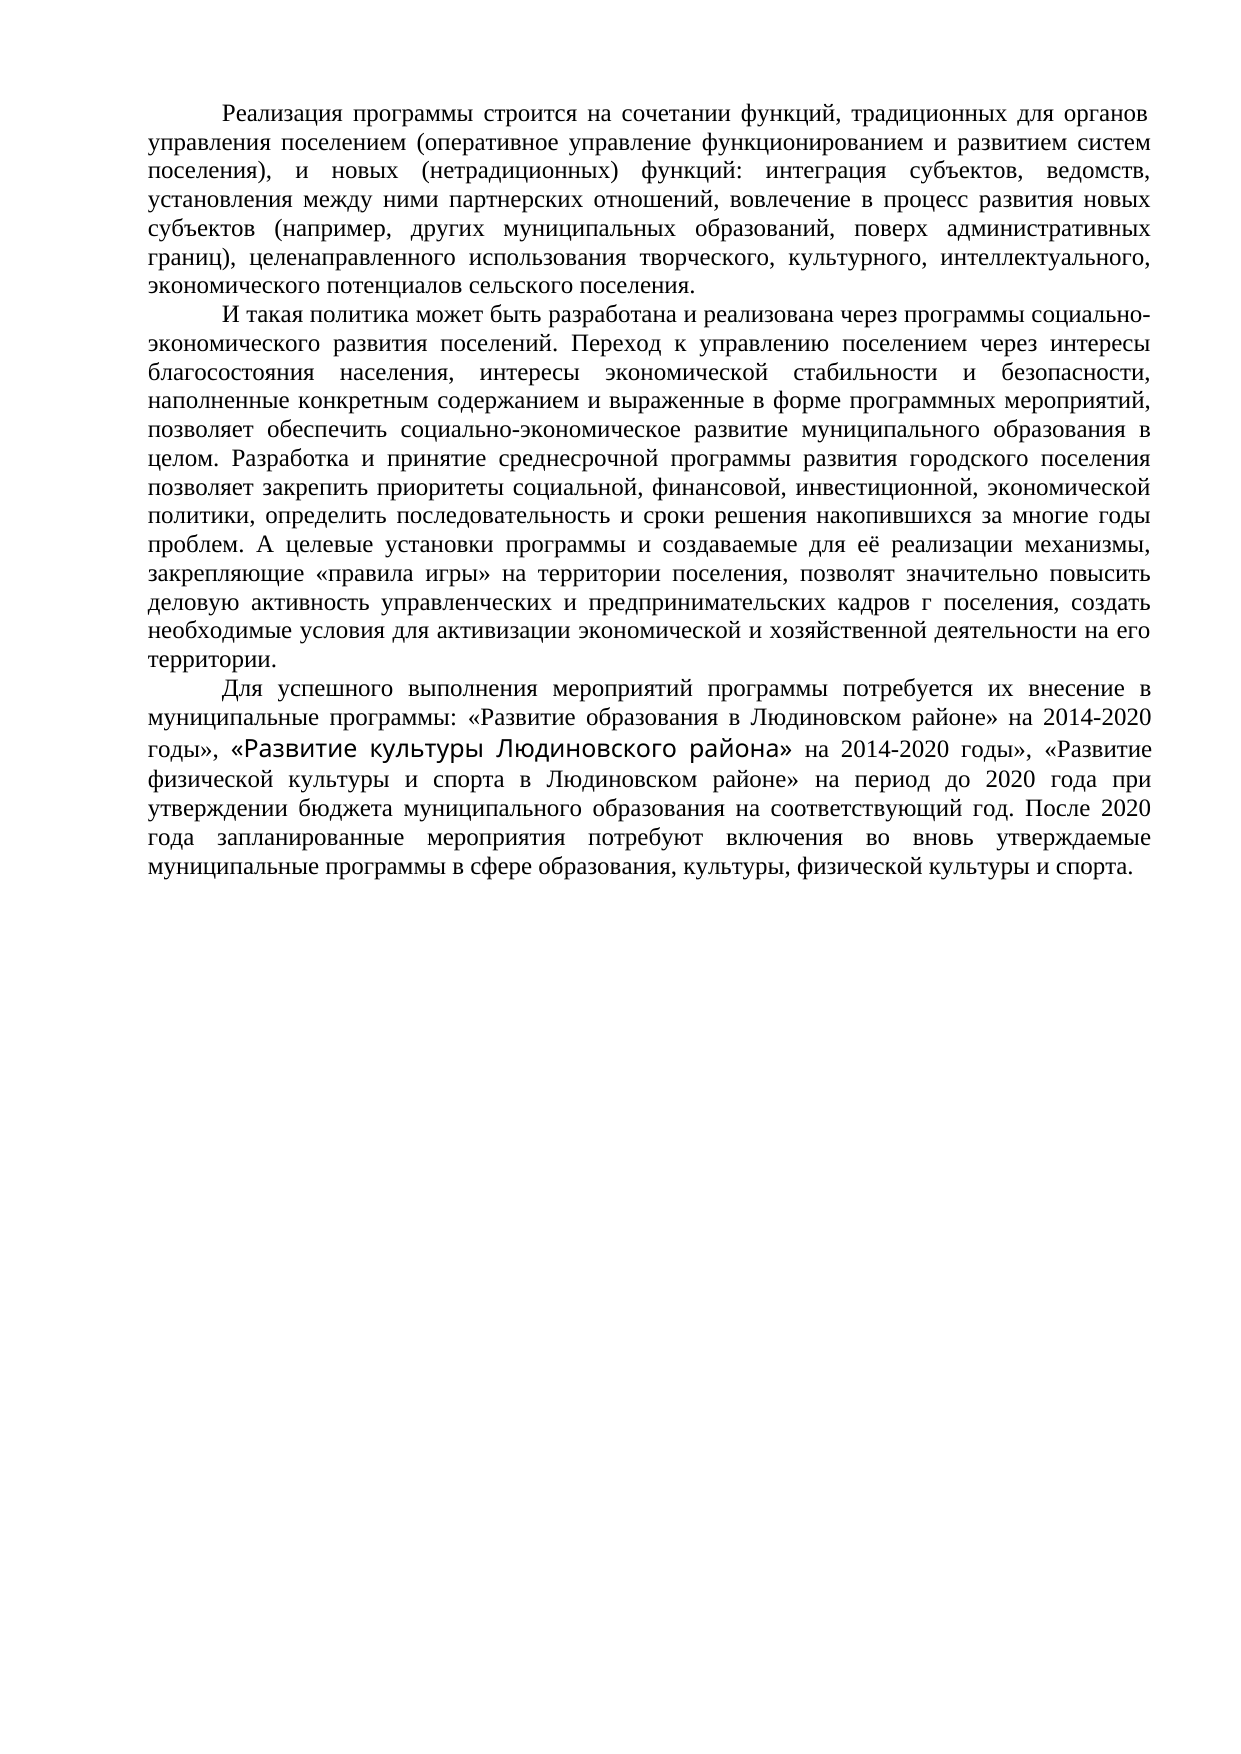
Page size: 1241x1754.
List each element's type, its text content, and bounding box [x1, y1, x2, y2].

text Реализация программы строится на сочетании функций, традиционных для органов управления поселением (оперативное управление функционированием и развитием систем поселения), и новых (нетрадиционных) функций: интеграция субъектов, ведомств, установления между ними партнерских отношений, вовлечение в процесс развития новых субъектов (например, других муниципальных образований, поверх административных границ), целенаправленного использования творческого, культурного, интеллектуального, экономического потенциалов сельского поселения. [148, 98, 1152, 299]
text И такая политика может быть разработана и реализована через программы социально-экономического развития поселений. Переход к управлению поселением через интересы благосостояния населения, интересы экономической стабильности и безопасности, наполненные конкретным содержанием и выраженные в форме программных мероприятий, позволяет обеспечить социально-экономическое развитие муниципального образования в целом. Разработка и принятие среднесрочной программы развития городского поселения позволяет закрепить приоритеты социальной, финансовой, инвестиционной, экономической политики, определить последовательность и сроки решения накопившихся за многие годы проблем. А целевые установки программы и создаваемые для её реализации механизмы, закрепляющие «правила игры» на территории поселения, позволят значительно повысить деловую активность управленческих и предпринимательских кадров г поселения, создать необходимые условия для активизации экономической и хозяйственной деятельности на его территории. [148, 299, 1152, 673]
text Для успешного выполнения мероприятий программы потребуется их внесение в муниципальные программы: «Развитие образования в Людиновском районе» на 2014-2020 годы», «Развитие культуры Людиновского района» на 2014-2020 годы», «Развитие физической культуры и спорта в Людиновском районе» на период до 2020 года при утверждении бюджета муниципального образования на соответствующий год. После 2020 года запланированные мероприятия потребуют включения во вновь утверждаемые муниципальные программы в сфере образования, культуры, физической культуры и спорта. [148, 673, 1152, 879]
